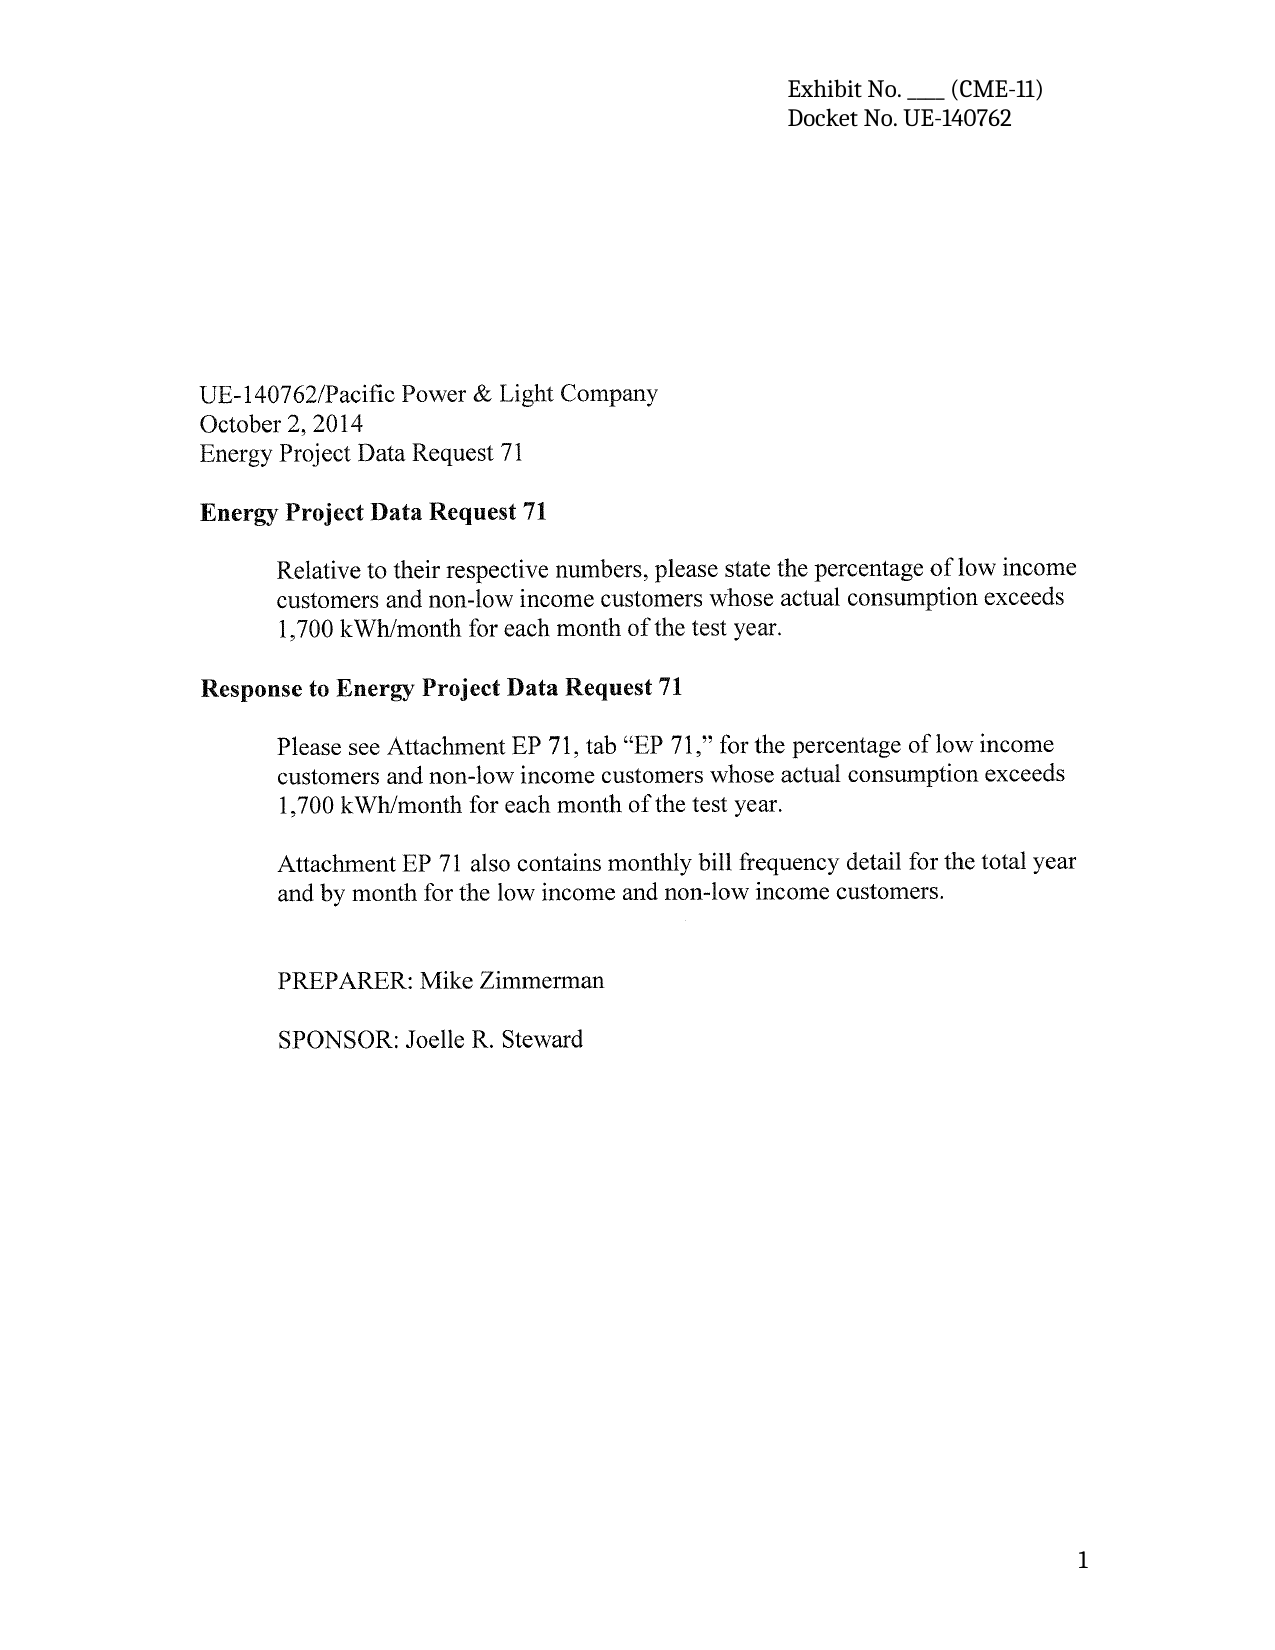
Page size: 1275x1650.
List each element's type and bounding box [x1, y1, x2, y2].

picture [177, 375, 1077, 1074]
